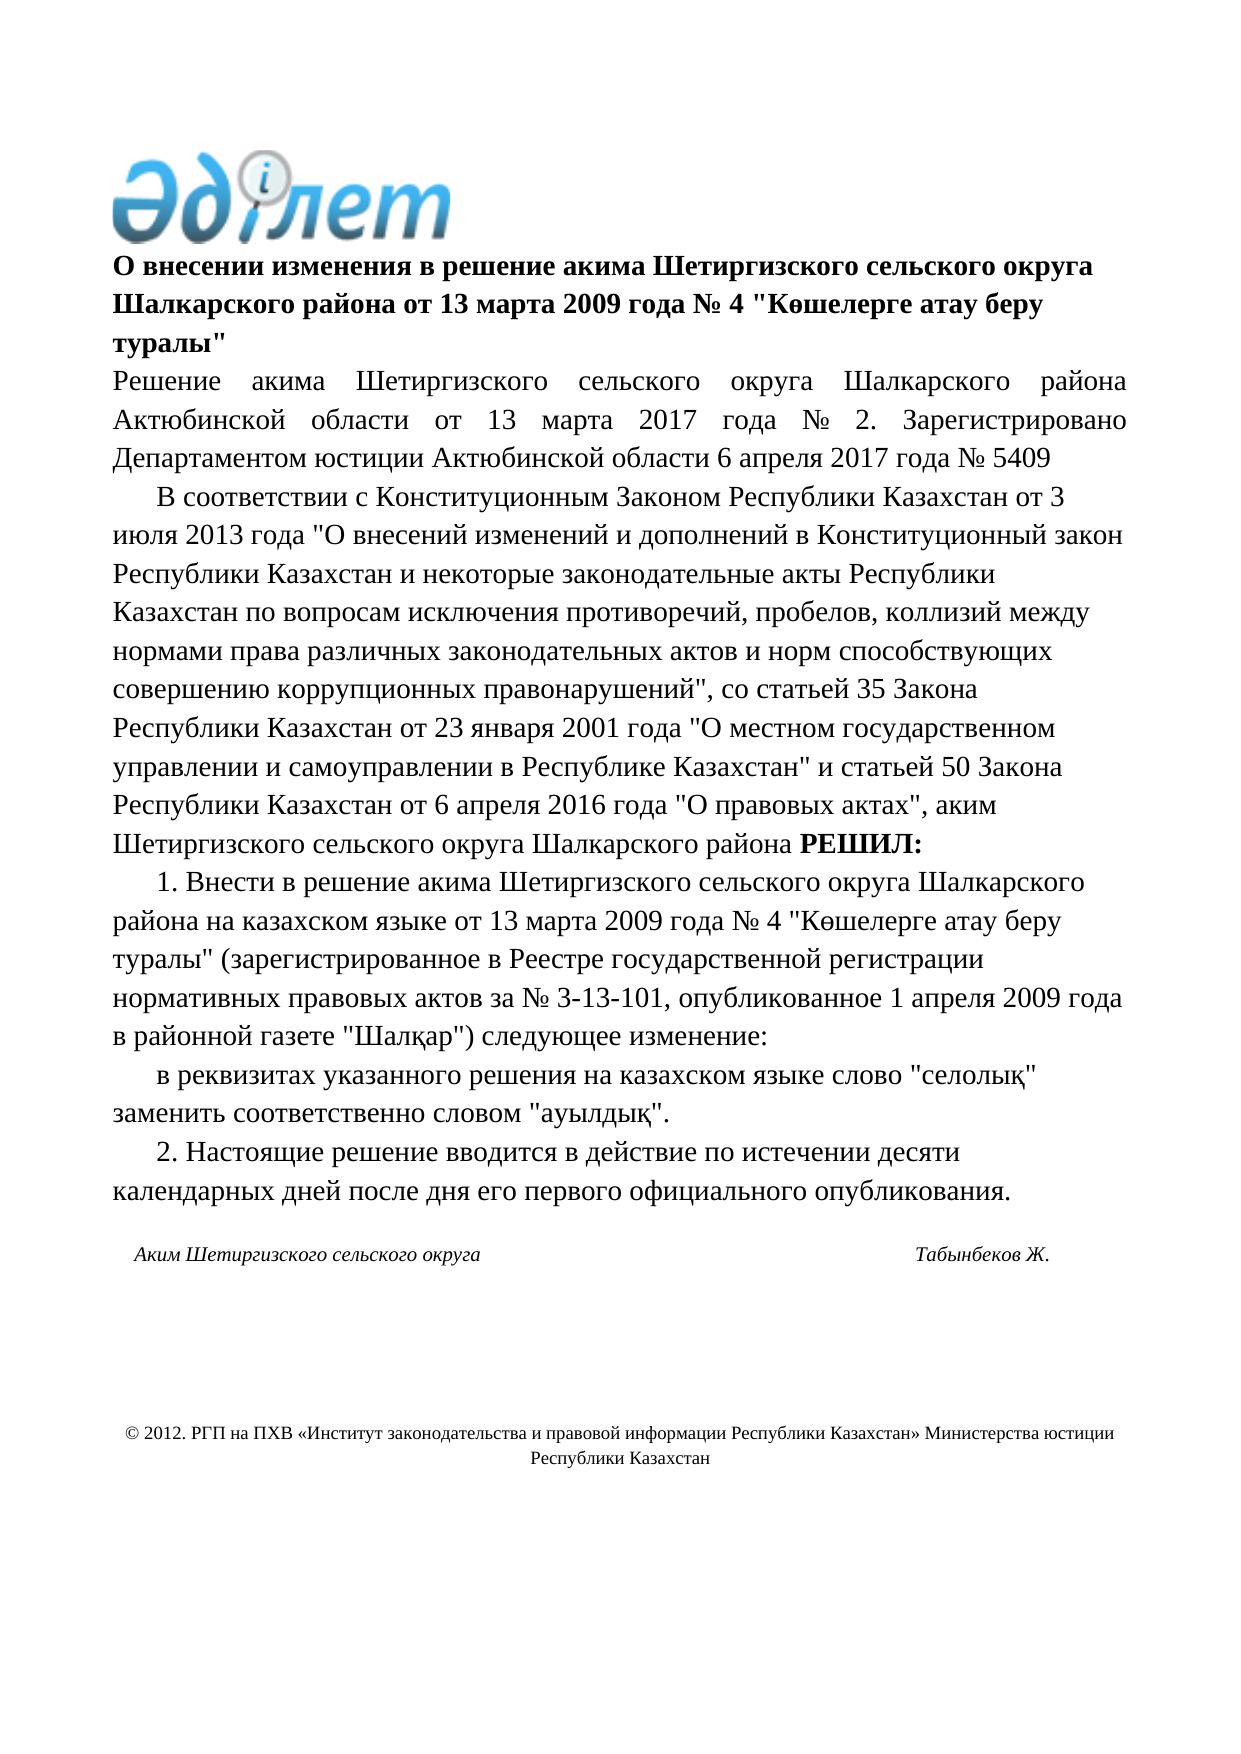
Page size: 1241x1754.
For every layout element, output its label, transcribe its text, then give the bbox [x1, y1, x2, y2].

text © 2012. РГП на ПХВ «Институт законодательства и правовой информации Республики Казахстан» Министерства юстиции Республики Казахстан [112, 1422, 1128, 1469]
text Решение акима Шетиргизского сельского округа Шалкарского района Актюбинской области от 13 марта 2017 года № 2. Зарегистрировано Департаментом юстиции Актюбинской области 6 апреля 2017 года № 5409 [112, 363, 1128, 474]
table_header Табынбеков Ж. [913, 1240, 1240, 1271]
text В соответствии с Конституционным Законом Республики Казахстан от 3 июля 2013 года "О внесений изменений и дополнений в Конституционный закон Республики Казахстан и некоторые законодательные акты Республики Казахстан по вопросам исключения противоречий, пробелов, коллизий между нормами права различных законодательных актов и норм способствующих совершению коррупционных правонарушений", со статьей 35 Закона Республики Казахстан от 23 января 2001 года "О местном государственном управлении и самоуправлении в Республике Казахстан" и статьей 50 Закона Республики Казахстан от 6 апреля 2016 года "О правовых актах", аким Шетиргизского сельского округа Шалкарского района РЕШИЛ: 1. Внести в решение акима Шетиргизского сельского округа Шалкарского района на казахском языке от 13 марта 2009 года № 4 "Көшелерге атау беру туралы" (зарегистрированное в Реестре государственной регистрации нормативных правовых актов за № 3-13-101, опубликованное 1 апреля 2009 года в районной газете "Шалқар") следующее изменение: в реквизитах указанного решения на казахском языке слово "селолық" заменить соответственно словом "ауылдық". 2. Настоящие решение вводится в действие по истечении десяти календарных дней после дня его первого официального опубликования. [112, 479, 1128, 1236]
table_header Аким Шетиргизского сельского округа [101, 1240, 913, 1271]
picture [112, 150, 451, 244]
text О внесении изменения в решение акима Шетиргизского сельского округа Шалкарского района от 13 марта 2009 года № 4 "Көшелерге атау беру туралы" [112, 248, 1128, 358]
